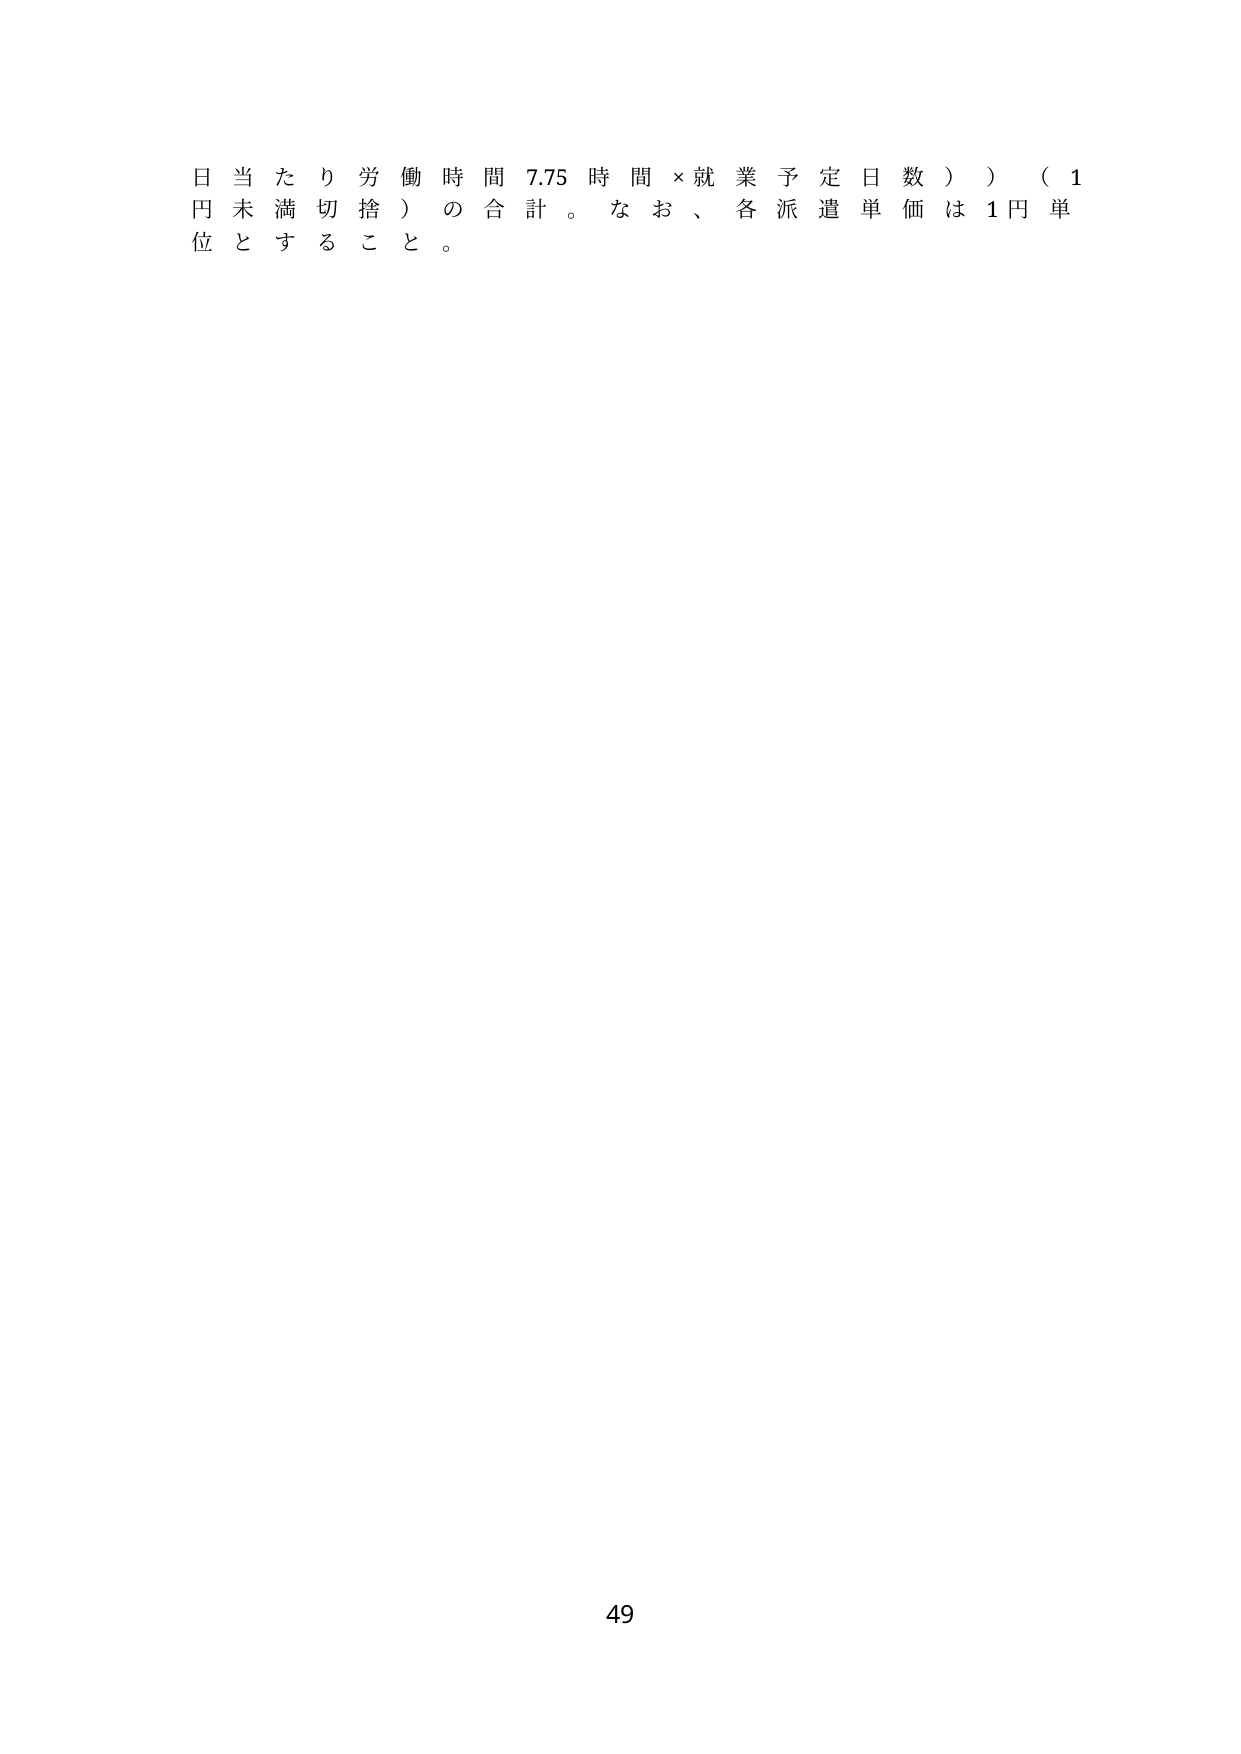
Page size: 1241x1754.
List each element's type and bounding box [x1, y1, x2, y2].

text [170, 160, 1091, 257]
